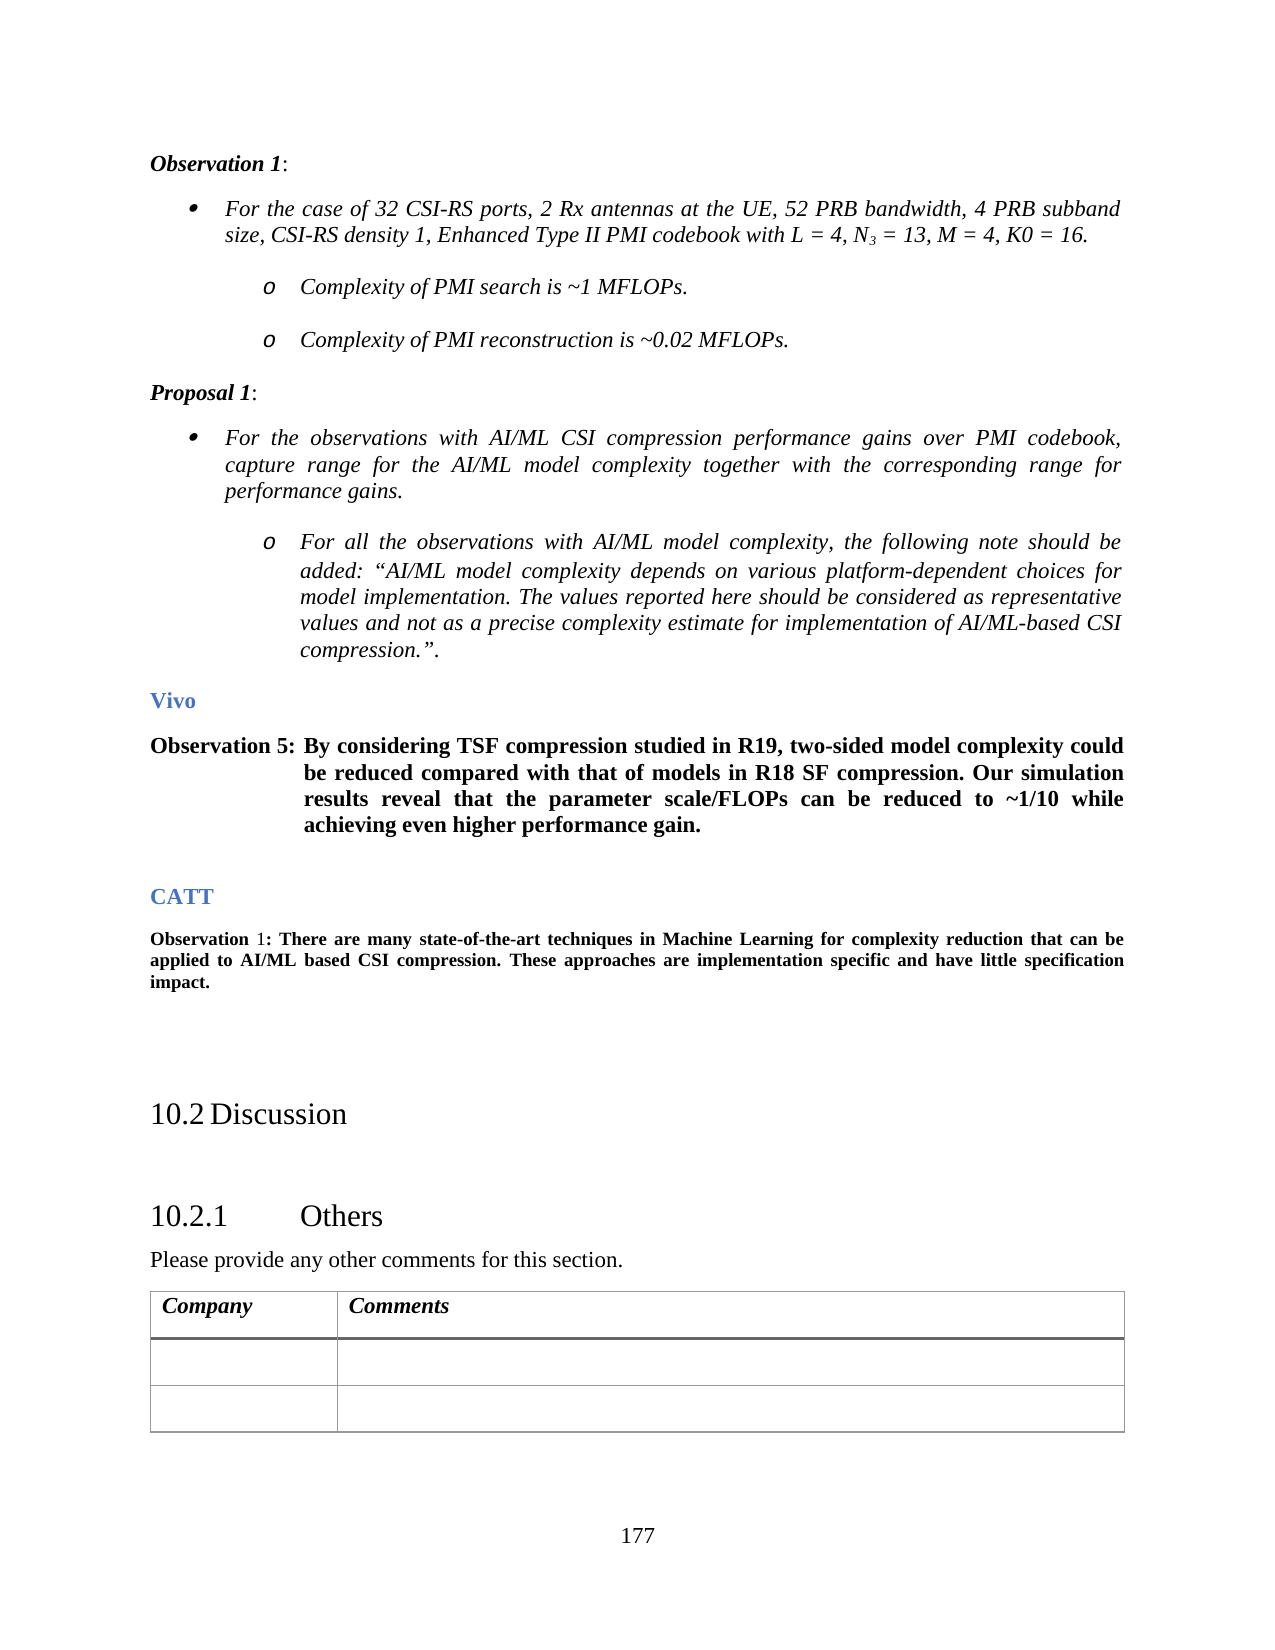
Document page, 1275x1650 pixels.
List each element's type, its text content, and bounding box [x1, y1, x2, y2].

list Complexity of PMI reconstruction is ~0.02 MFLOPs. [262, 326, 1125, 354]
subtitle Discussion [150, 1095, 1125, 1131]
text Proposal 1: [150, 379, 1125, 406]
subtitle Others [150, 1197, 1125, 1233]
text Observation 1: There are many state-of-the-art techniques in Machine Learning for complexity reduction that can be applied to AI/ML based CSI compression. These approaches are implementation specific and have little specification impact. [150, 928, 1125, 992]
list For the observations with AI/ML CSI compression performance gains over PMI codebook, capture range for the AI/ML model complexity together with the corresponding range for performance gains. [187, 424, 1125, 503]
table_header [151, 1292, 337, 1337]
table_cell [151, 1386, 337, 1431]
text Please provide any other comments for this section. [150, 1246, 1125, 1272]
list Complexity of PMI search is ~1 MFLOPs. [262, 273, 1125, 301]
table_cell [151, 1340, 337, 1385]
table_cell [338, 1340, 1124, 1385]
list For the case of 32 CSI-RS ports, 2 Rx antennas at the UE, 52 PRB bandwidth, 4 PRB subband size, CSI-RS density 1, Enhanced Type II PMI codebook with L = 4, N3 = 13, M = 4, K0 = 16. [187, 195, 1125, 248]
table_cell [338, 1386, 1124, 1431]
list For all the observations with AI/ML model complexity, the following note should be added: “AI/ML model complexity depends on various platform-dependent choices for model implementation. The values reported here should be considered as representative values and not as a precise complexity estimate for implementation of AI/ML-based CSI compression.”. [262, 528, 1125, 662]
list By considering TSF compression studied in R19, two-sided model complexity could be reduced compared with that of models in R18 SF compression. Our simulation results reveal that the parameter scale/FLOPs can be reduced to ~1/10 while achieving even higher performance gain. [150, 732, 1125, 838]
text Vivo [150, 687, 1125, 713]
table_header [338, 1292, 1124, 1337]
text CATT [150, 883, 1125, 909]
text Observation 1: [150, 150, 1125, 176]
